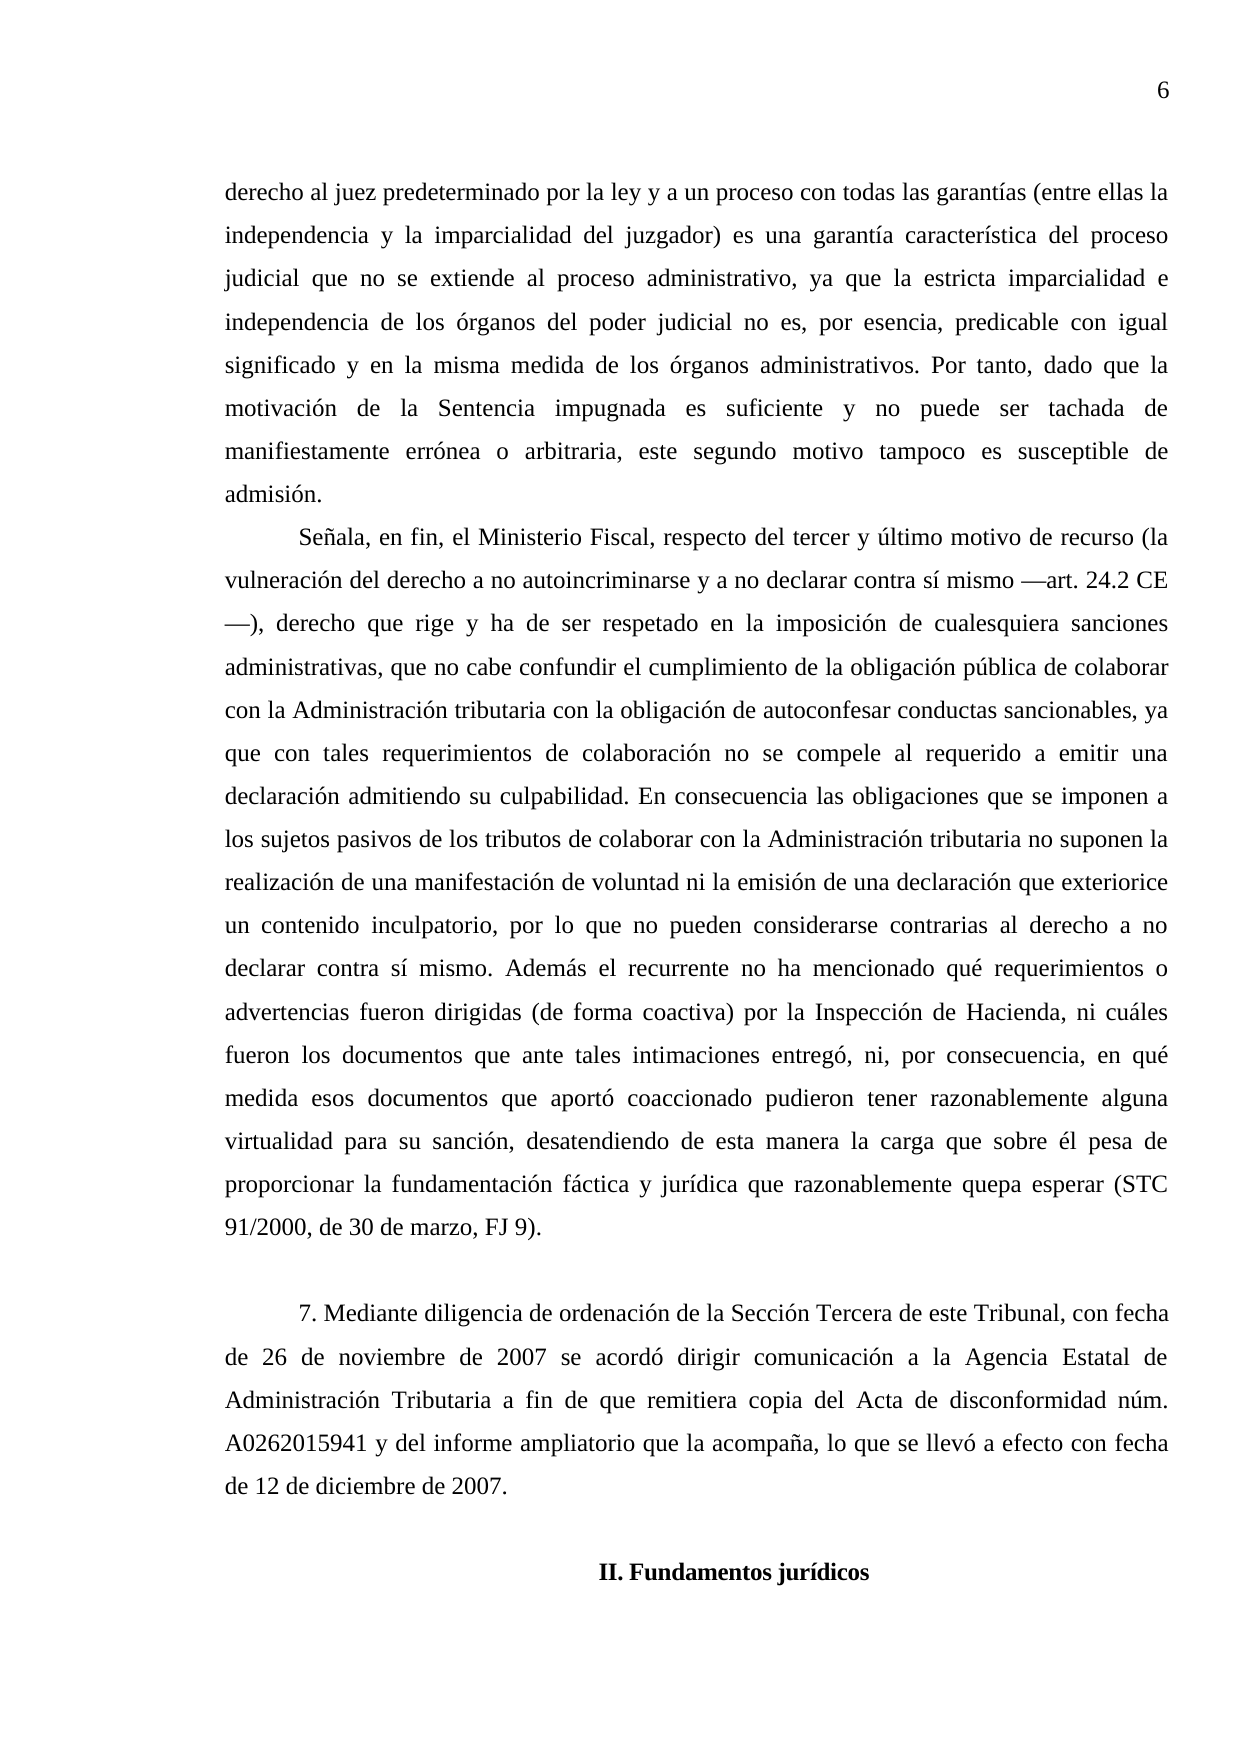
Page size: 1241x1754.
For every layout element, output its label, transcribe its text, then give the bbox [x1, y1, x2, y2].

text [224, 177, 1169, 508]
text 7. Mediante diligencia de ordenación de la Sección Tercera de este Tribunal, con fecha de 26 de noviembre de 2007 se acordó dirigir comunicación a la Agencia Estatal de Administración Tributaria a fin de que remitiera copia del Acta de disconformidad núm. A0262015941 y del informe ampliatorio que la acompaña, lo que se llevó a efecto con fecha de 12 de diciembre de 2007. [224, 1298, 1169, 1500]
subtitle II. Fundamentos jurídicos [224, 1557, 1169, 1586]
text Señala, en fin, el Ministerio Fiscal, respecto del tercer y último motivo de recurso (la vulneración del derecho a no autoincriminarse y a no declarar contra sí mismo —art. 24.2 CE—), derecho que rige y ha de ser respetado en la imposición de cualesquiera sanciones administrativas, que no cabe confundir el cumplimiento de la obligación pública de colaborar con la Administración tributaria con la obligación de autoconfesar conductas sancionables, ya que con tales requerimientos de colaboración no se compele al requerido a emitir una declaración admitiendo su culpabilidad. En consecuencia las obligaciones que se imponen a los sujetos pasivos de los tributos de colaborar con la Administración tributaria no suponen la realización de una manifestación de voluntad ni la emisión de una declaración que exteriorice un contenido inculpatorio, por lo que no pueden considerarse contrarias al derecho a no declarar contra sí mismo. Además el recurrente no ha mencionado qué requerimientos o advertencias fueron dirigidas (de forma coactiva) por la Inspección de Hacienda, ni cuáles fueron los documentos que ante tales intimaciones entregó, ni, por consecuencia, en qué medida esos documentos que aportó coaccionado pudieron tener razonablemente alguna virtualidad para su sanción, desatendiendo de esta manera la carga que sobre él pesa de proporcionar la fundamentación fáctica y jurídica que razonablemente quepa esperar (STC 91/2000, de 30 de marzo, FJ 9). [224, 522, 1169, 1241]
